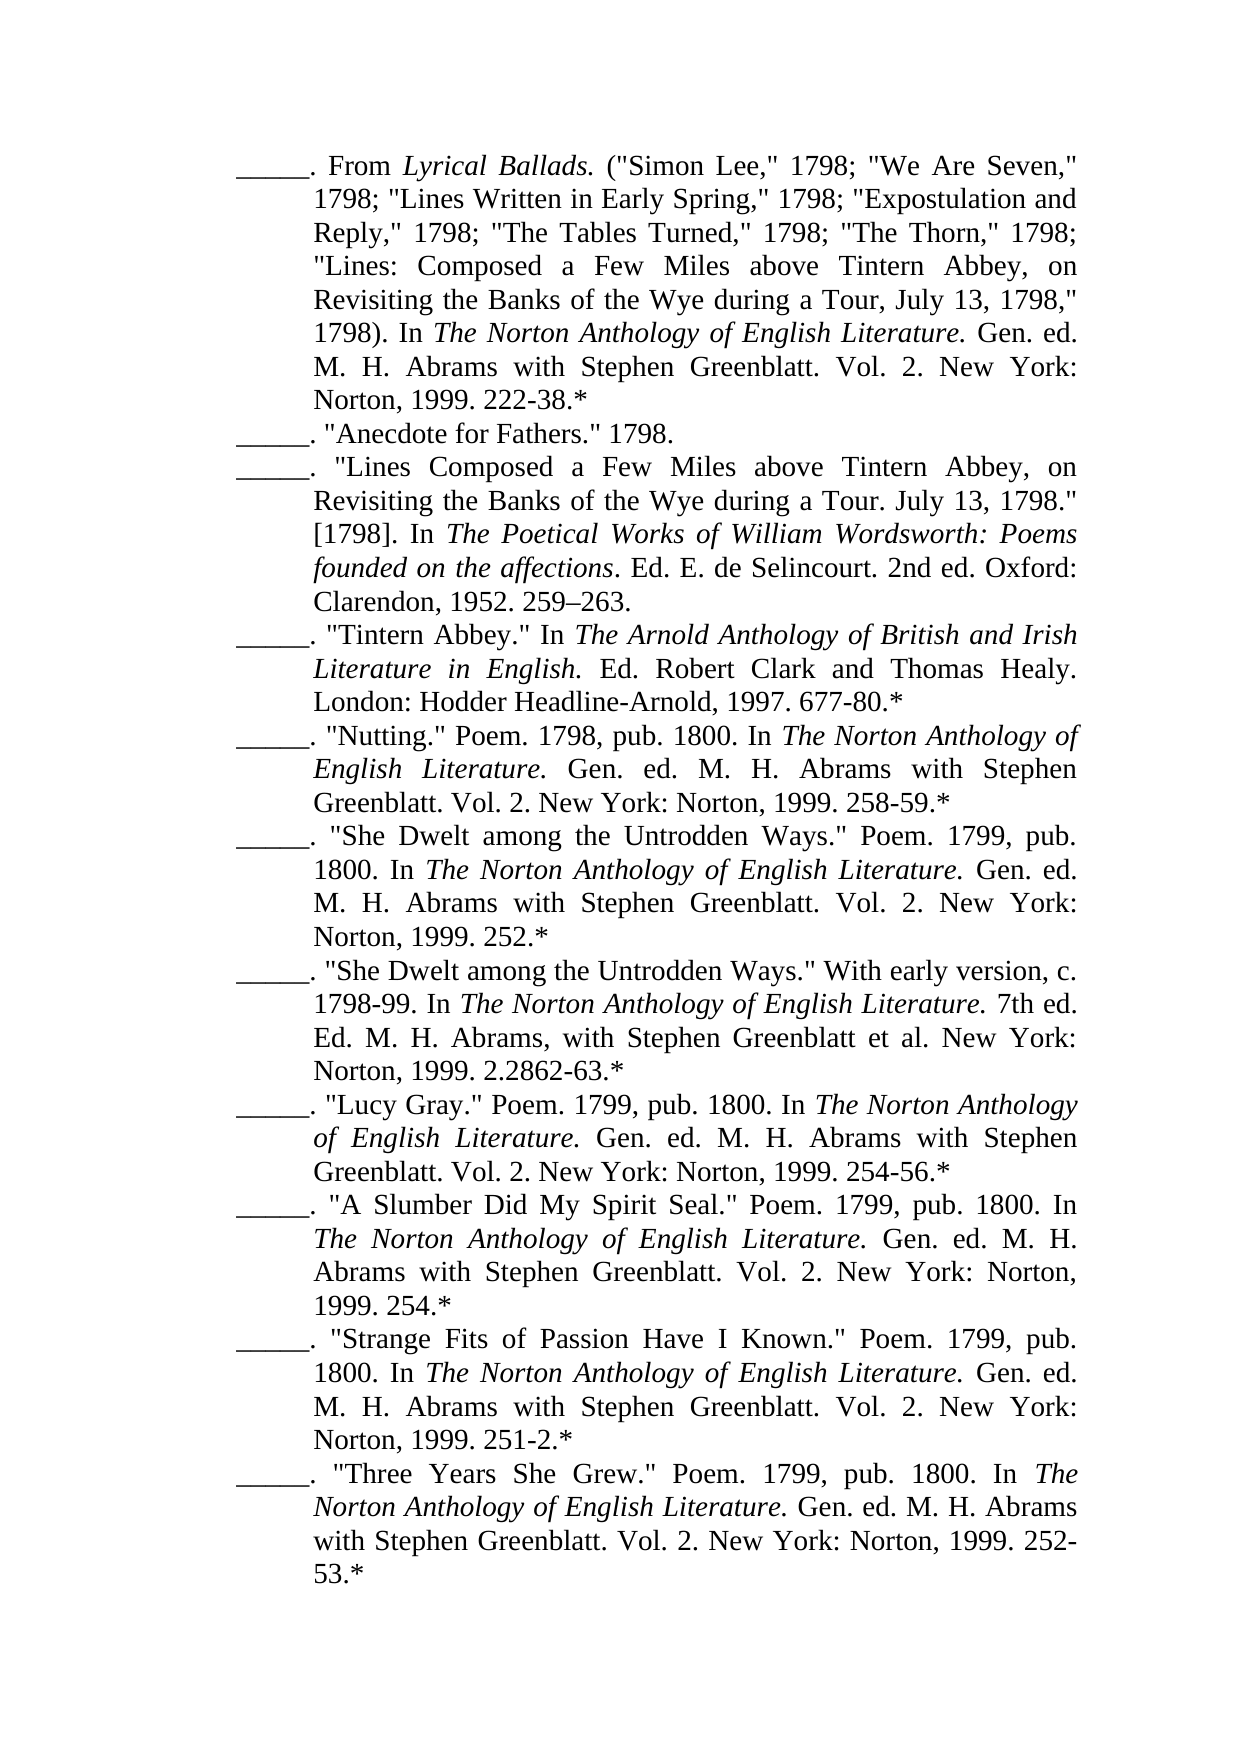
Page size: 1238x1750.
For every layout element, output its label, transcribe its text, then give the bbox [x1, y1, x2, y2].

text _____. "Nutting." Poem. 1798, pub. 1800. In The Norton Anthology of English Literature. Gen. ed. M. H. Abrams with Stephen Greenblatt. Vol. 2. New York: Norton, 1999. 258-59.* [236, 718, 1078, 818]
text _____. From Lyrical Ballads. ("Simon Lee," 1798; "We Are Seven," 1798; "Lines Written in Early Spring," 1798; "Expostulation and Reply," 1798; "The Tables Turned," 1798; "The Thorn," 1798; "Lines: Composed a Few Miles above Tintern Abbey, on Revisiting the Banks of the Wye during a Tour, July 13, 1798," 1798). In The Norton Anthology of English Literature. Gen. ed. M. H. Abrams with Stephen Greenblatt. Vol. 2. New York: Norton, 1999. 222-38.* [236, 148, 1078, 416]
text _____. "Lines Composed a Few Miles above Tintern Abbey, on Revisiting the Banks of the Wye during a Tour. July 13, 1798." [1798]. In The Poetical Works of William Wordsworth: Poems founded on the affections. Ed. E. de Selincourt. 2nd ed. Oxford: Clarendon, 1952. 259–263. [236, 449, 1078, 617]
text _____. "Lucy Gray." Poem. 1799, pub. 1800. In The Norton Anthology of English Literature. Gen. ed. M. H. Abrams with Stephen Greenblatt. Vol. 2. New York: Norton, 1999. 254-56.* [236, 1087, 1078, 1187]
text _____. "Three Years She Grew." Poem. 1799, pub. 1800. In The Norton Anthology of English Literature. Gen. ed. M. H. Abrams with Stephen Greenblatt. Vol. 2. New York: Norton, 1999. 252-53.* [236, 1456, 1078, 1590]
text _____. "She Dwelt among the Untrodden Ways." Poem. 1799, pub. 1800. In The Norton Anthology of English Literature. Gen. ed. M. H. Abrams with Stephen Greenblatt. Vol. 2. New York: Norton, 1999. 252.* [236, 818, 1078, 953]
text _____. "Strange Fits of Passion Have I Known." Poem. 1799, pub. 1800. In The Norton Anthology of English Literature. Gen. ed. M. H. Abrams with Stephen Greenblatt. Vol. 2. New York: Norton, 1999. 251-2.* [236, 1322, 1078, 1456]
text _____. "She Dwelt among the Untrodden Ways." With early version, c. 1798-99. In The Norton Anthology of English Literature. 7th ed. Ed. M. H. Abrams, with Stephen Greenblatt et al. New York: Norton, 1999. 2.2862-63.* [236, 953, 1078, 1087]
text _____. "Anecdote for Fathers." 1798. [236, 416, 1078, 449]
text _____. "A Slumber Did My Spirit Seal." Poem. 1799, pub. 1800. In The Norton Anthology of English Literature. Gen. ed. M. H. Abrams with Stephen Greenblatt. Vol. 2. New York: Norton, 1999. 254.* [236, 1187, 1078, 1322]
text _____. "Tintern Abbey." In The Arnold Anthology of British and Irish Literature in English. Ed. Robert Clark and Thomas Healy. London: Hodder Headline-Arnold, 1997. 677-80.* [236, 617, 1078, 718]
